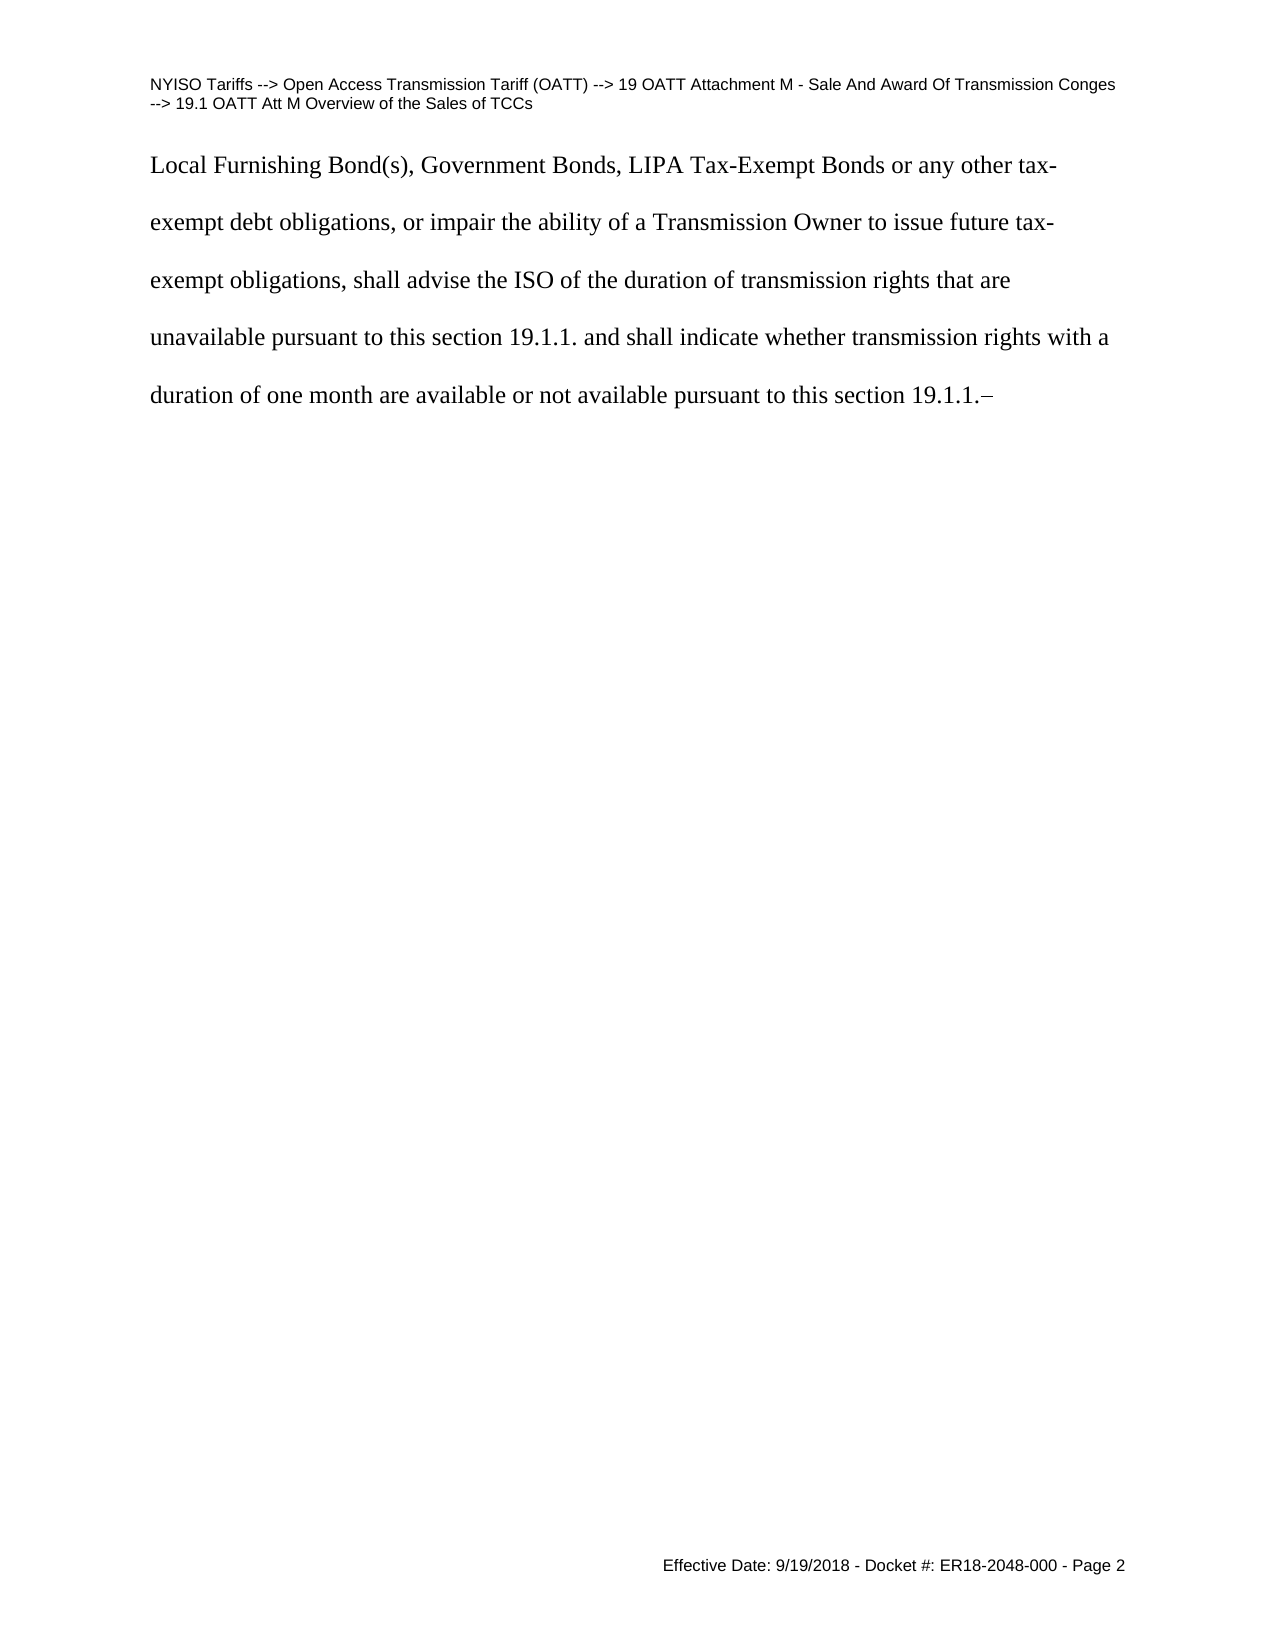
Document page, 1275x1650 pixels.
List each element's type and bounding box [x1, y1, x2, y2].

text [150, 150, 1125, 409]
